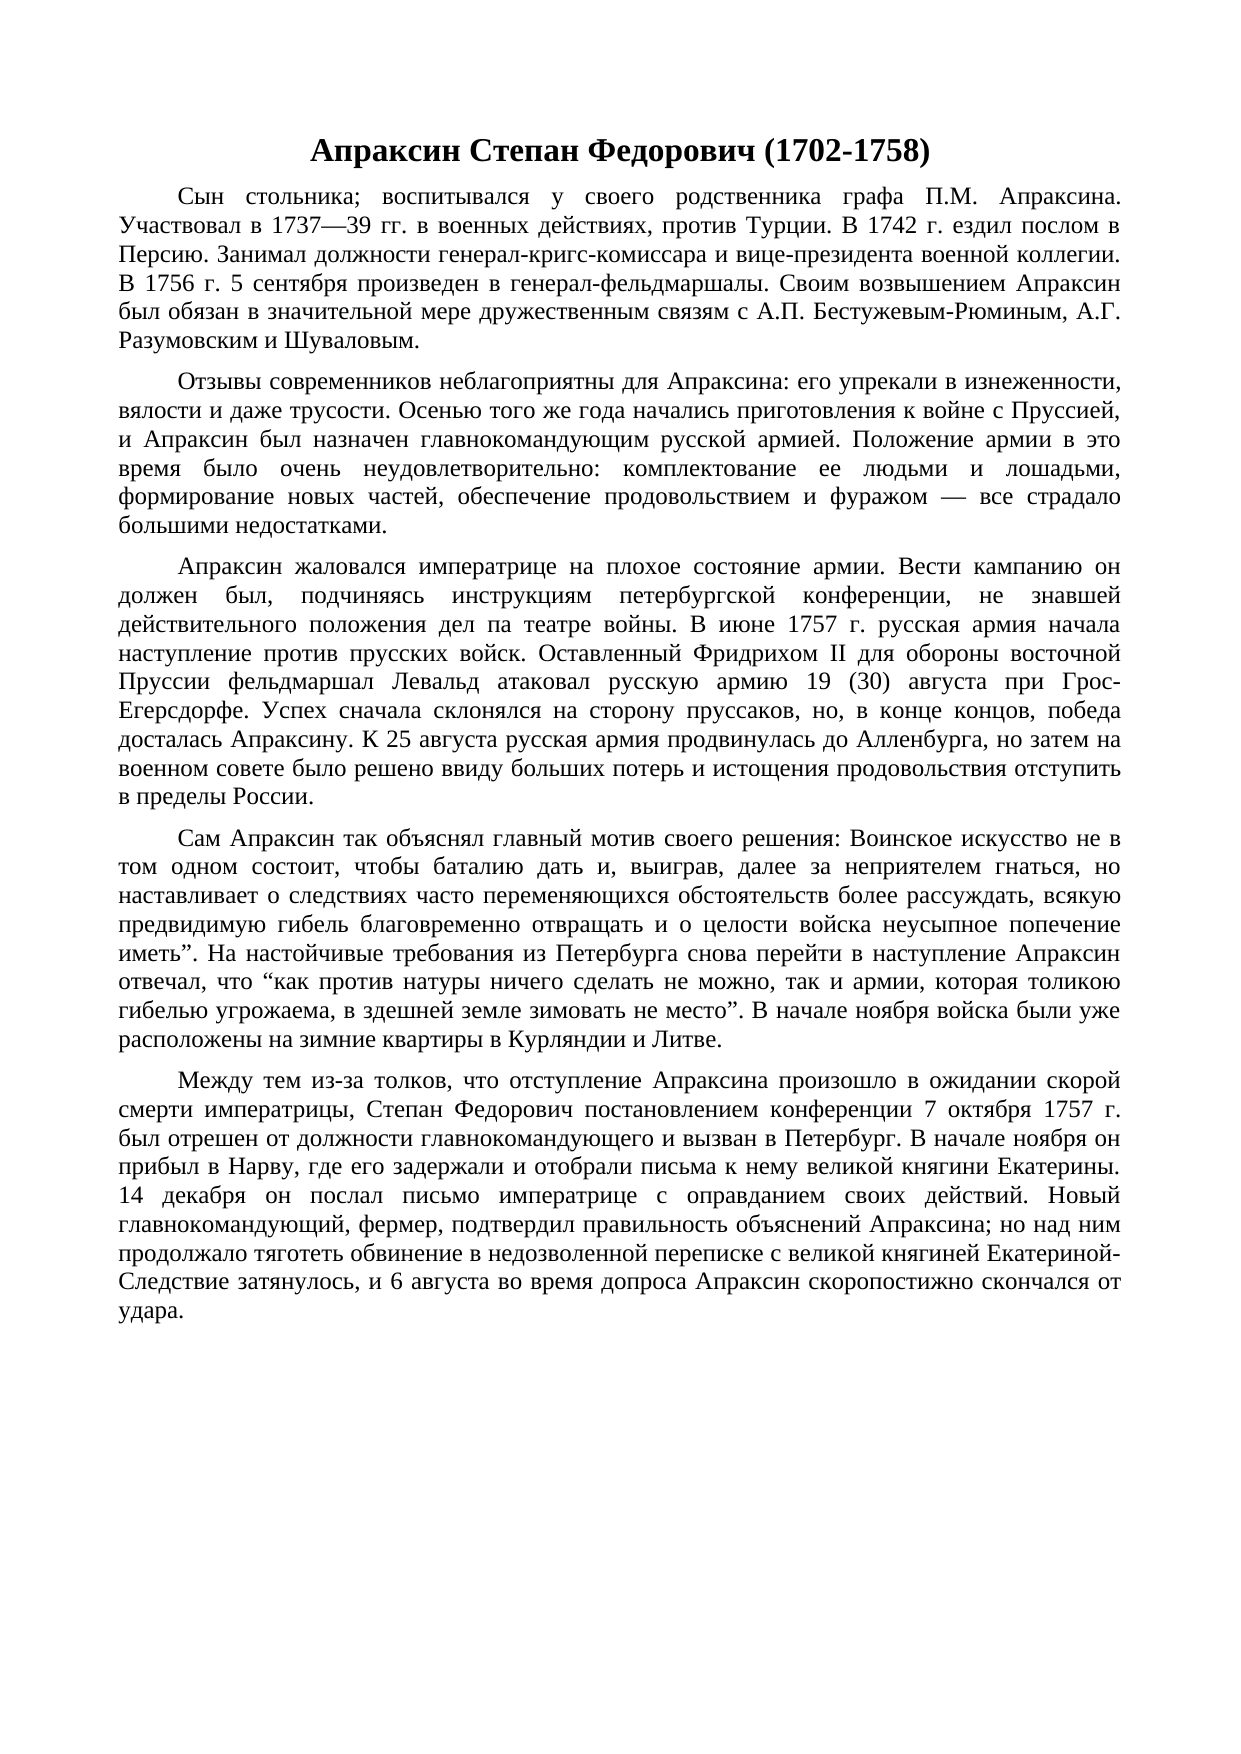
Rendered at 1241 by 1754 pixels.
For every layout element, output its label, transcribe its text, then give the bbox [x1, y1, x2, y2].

text Сам Апраксин так объяснял главный мотив своего решения: Воинское искусство не в том одном состоит, чтобы баталию дать и, выиграв, далее за неприятелем гнаться, но наставливает о следствиях часто переменяющихся обстоятельств более рассуждать, всякую предвидимую гибель благовременно отвращать и о целости войска неусыпное попечение иметь”. На настойчивые требования из Петербурга снова перейти в наступление Апраксин отвечал, что “как против натуры ничего сделать не можно, так и армии, которая толикою гибелью угрожаема, в здешней земле зимовать не место”. В начале ноября войска были уже расположены на зимние квартиры в Курляндии и Литве. [118, 823, 1122, 1053]
text Апраксин Степан Федорович (1702-1758) [118, 131, 1122, 169]
text Сын стольника; воспитывался у своего родственника графа П.М. Апраксина. Участвовал в 1737—39 гг. в военных действиях, против Турции. В 1742 г. ездил послом в Персию. Занимал должности генерал-кригс-комиссара и вице-президента военной коллегии. В 1756 г. 5 сентября произведен в генерал-фельдмаршалы. Своим возвышением Апраксин был обязан в значительной мере дружественным связям с А.П. Бестужевым-Рюминым, А.Г. Разумовским и Шуваловым. [118, 181, 1122, 354]
text Апраксин жаловался императрице на плохое состояние армии. Вести кампанию он должен был, подчиняясь инструкциям петербургской конференции, не знавшей действительного положения дел па театре войны. В июне 1757 г. русская армия начала наступление против прусских войск. Оставленный Фридрихом II для обороны восточной Пруссии фельдмаршал Левальд атаковал русскую армию 19 (30) августа при Грос-Егерсдорфе. Успех сначала склонялся на сторону пруссаков, но, в конце концов, победа досталась Апраксину. К 25 августа русская армия продвинулась до Алленбурга, но затем на военном совете было решено ввиду больших потерь и истощения продовольствия отступить в пределы России. [118, 551, 1122, 810]
text Отзывы современников неблагоприятны для Апраксина: его упрекали в изнеженности, вялости и даже трусости. Осенью того же года начались приготовления к войне с Пруссией, и Апраксин был назначен главнокомандующим русской армией. Положение армии в это время было очень неудовлетворительно: комплектование ее людьми и лошадьми, формирование новых частей, обеспечение продовольствием и фуражом — все страдало большими недостатками. [118, 366, 1122, 539]
text Между тем из-за толков, что отступление Апраксина произошло в ожидании скорой смерти императрицы, Степан Федорович постановлением конференции 7 октября 1757 г. был отрешен от должности главнокомандующего и вызван в Петербург. В начале ноября он прибыл в Нарву, где его задержали и отобрали письма к нему великой княгини Екатерины. 14 декабря он послал письмо императрице с оправданием своих действий. Новый главнокомандующий, фермер, подтвердил правильность объяснений Апраксина; но над ним продолжало тяготеть обвинение в недозволенной переписке с великой княгиней Екатериной-Следствие затянулось, и 6 августа во время допроса Апраксин скоропостижно скончался от удара. [118, 1065, 1122, 1324]
